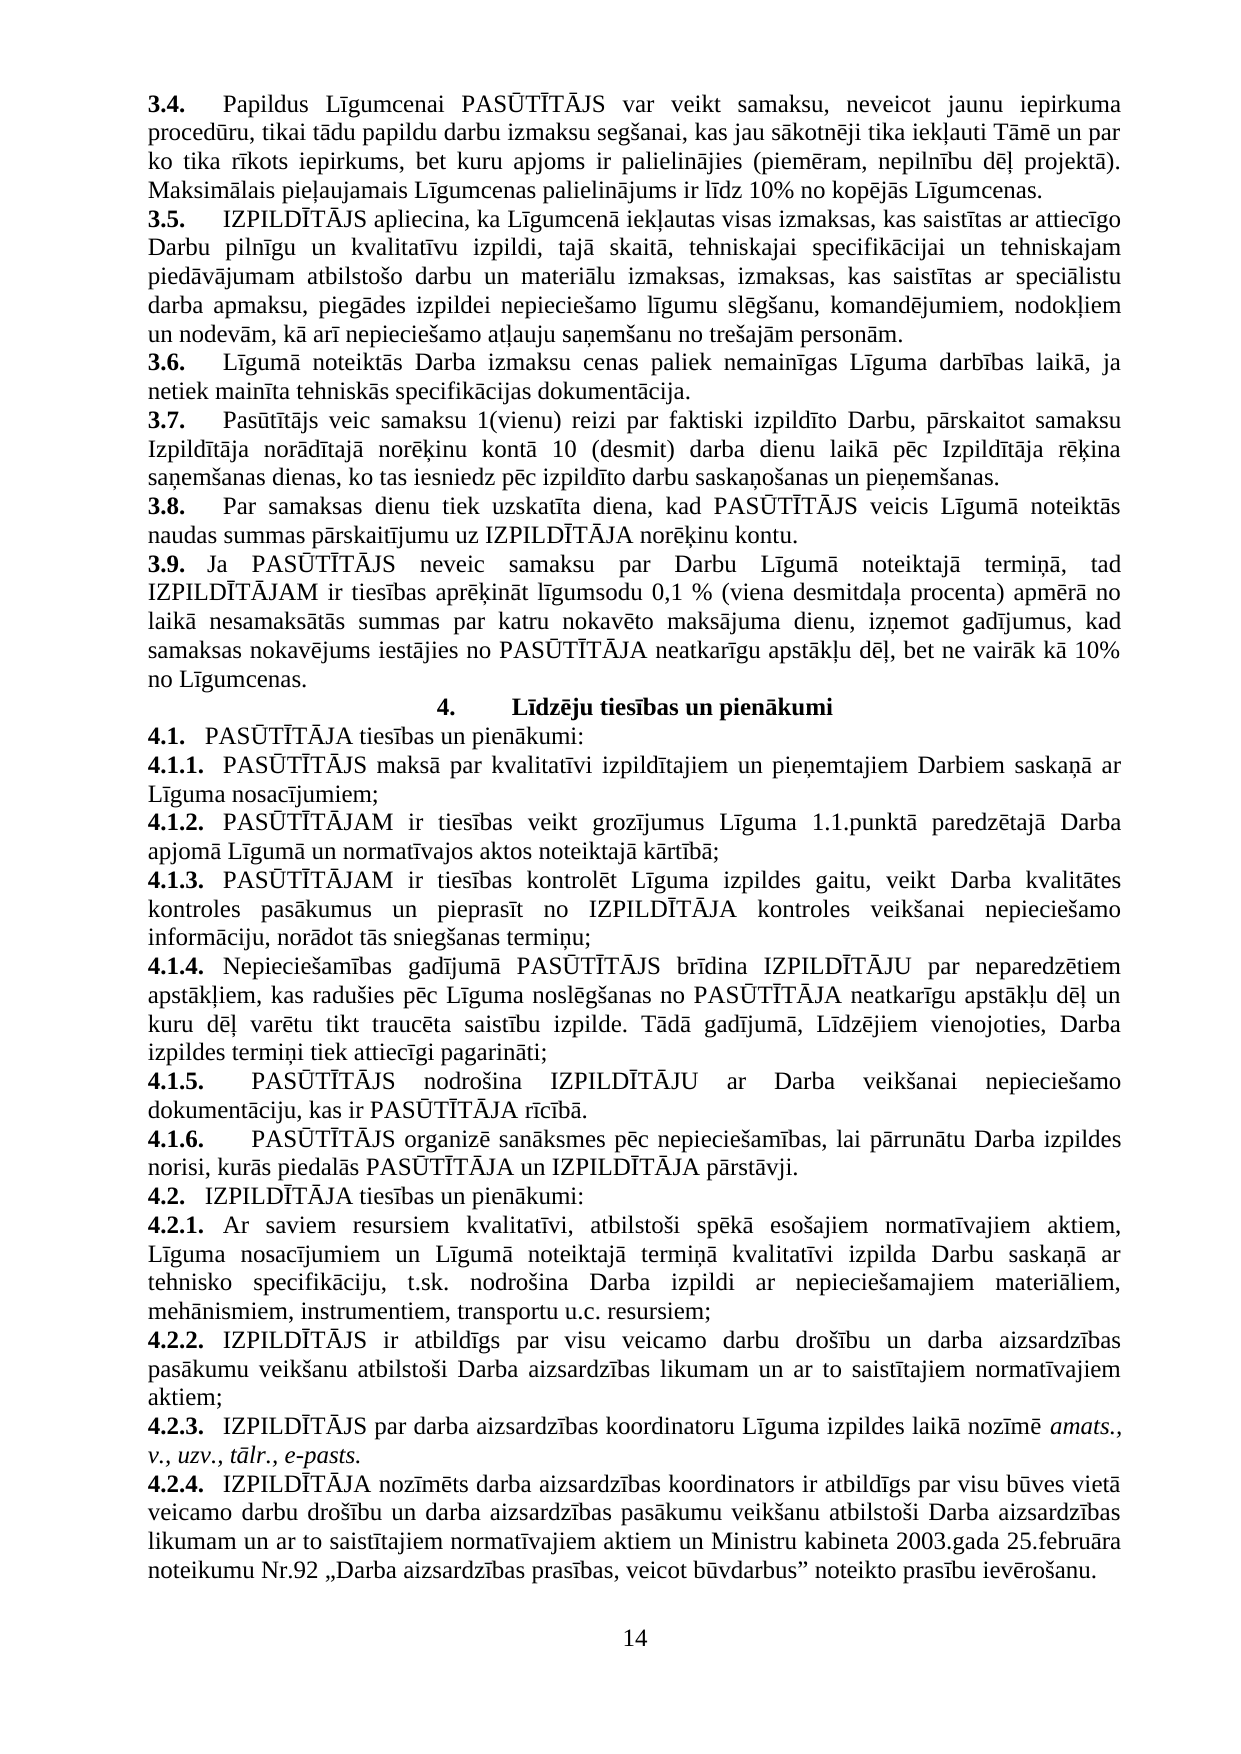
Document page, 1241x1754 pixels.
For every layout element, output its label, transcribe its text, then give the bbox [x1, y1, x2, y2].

list Par samaksas dienu tiek uzskatīta diena, kad PASŪTĪTĀJS veicis Līgumā noteiktās naudas summas pārskaitījumu uz IZPILDĪTĀJA norēķinu kontu. [148, 491, 1122, 549]
list PASŪTĪTĀJA tiesības un pienākumi: [148, 721, 1122, 750]
list IZPILDĪTĀJS apliecina, ka Līgumcenā iekļautas visas izmaksas, kas saistītas ar attiecīgo Darbu pilnīgu un kvalitatīvu izpildi, tajā skaitā, tehniskajai specifikācijai un tehniskajam piedāvājumam atbilstošo darbu un materiālu izmaksas, izmaksas, kas saistītas ar speciālistu darba apmaksu, piegādes izpildei nepieciešamo līgumu slēgšanu, komandējumiem, nodokļiem un nodevām, kā arī nepieciešamo atļauju saņemšanu no trešajām personām. [148, 204, 1122, 347]
list Nepieciešamības gadījumā PASŪTĪTĀJS brīdina IZPILDĪTĀJU par neparedzētiem apstākļiem, kas radušies pēc Līguma noslēgšanas no PASŪTĪTĀJA neatkarīgu apstākļu dēļ un kuru dēļ varētu tikt traucēta saistību izpilde. Tādā gadījumā, Līdzējiem vienojoties, Darba izpildes termiņi tiek attiecīgi pagarināti; [148, 951, 1122, 1066]
list Līdzēju tiesības un pienākumi [148, 692, 1122, 721]
list Pasūtītājs veic samaksu 1(vienu) reizi par faktiski izpildīto Darbu, pārskaitot samaksu Izpildītāja norādītajā norēķinu kontā 10 (desmit) darba dienu laikā pēc Izpildītāja rēķina saņemšanas dienas, ko tas iesniedz pēc izpildīto darbu saskaņošanas un pieņemšanas. [148, 405, 1122, 491]
list IZPILDĪTĀJS ir atbildīgs par visu veicamo darbu drošību un darba aizsardzības pasākumu veikšanu atbilstoši Darba aizsardzības likumam un ar to saistītajiem normatīvajiem aktiem; [148, 1325, 1122, 1411]
list PASŪTĪTĀJS nodrošina IZPILDĪTĀJU ar Darba veikšanai nepieciešamo dokumentāciju, kas ir PASŪTĪTĀJA rīcībā. [148, 1066, 1122, 1124]
list IZPILDĪTĀJA nozīmēts darba aizsardzības koordinators ir atbildīgs par visu būves vietā veicamo darbu drošību un darba aizsardzības pasākumu veikšanu atbilstoši Darba aizsardzības likumam un ar to saistītajiem normatīvajiem aktiem un Ministru kabineta 2003.gada 25.februāra noteikumu Nr.92 „Darba aizsardzības prasības, veicot būvdarbus” noteikto prasību ievērošanu. [148, 1469, 1122, 1584]
list PASŪTĪTĀJAM ir tiesības kontrolēt Līguma izpildes gaitu, veikt Darba kvalitātes kontroles pasākumus un pieprasīt no IZPILDĪTĀJA kontroles veikšanai nepieciešamo informāciju, norādot tās sniegšanas termiņu; [148, 865, 1122, 951]
list Papildus Līgumcenai PASŪTĪTĀJS var veikt samaksu, neveicot jaunu iepirkuma procedūru, tikai tādu papildu darbu izmaksu segšanai, kas jau sākotnēji tika iekļauti Tāmē un par ko tika rīkots iepirkums, bet kuru apjoms ir palielinājies (piemēram, nepilnību dēļ projektā). Maksimālais pieļaujamais Līgumcenas palielinājums ir līdz 10% no kopējās Līgumcenas. [148, 89, 1122, 204]
list Ja PASŪTĪTĀJS neveic samaksu par Darbu Līgumā noteiktajā termiņā, tad IZPILDĪTĀJAM ir tiesības aprēķināt līgumsodu 0,1 % (viena desmitdaļa procenta) apmērā no laikā nesamaksātās summas par katru nokavēto maksājuma dienu, izņemot gadījumus, kad samaksas nokavējums iestājies no PASŪTĪTĀJA neatkarīgu apstākļu dēļ, bet ne vairāk kā 10% no Līgumcenas. [148, 549, 1122, 692]
list IZPILDĪTĀJS par darba aizsardzības koordinatoru Līguma izpildes laikā nozīmē amats., v., uzv., tālr., e-pasts. [148, 1411, 1122, 1469]
list Līgumā noteiktās Darba izmaksu cenas paliek nemainīgas Līguma darbības laikā, ja netiek mainīta tehniskās specifikācijas dokumentācija. [148, 347, 1122, 405]
list PASŪTĪTĀJS organizē sanāksmes pēc nepieciešamības, lai pārrunātu Darba izpildes norisi, kurās piedalās PASŪTĪTĀJA un IZPILDĪTĀJA pārstāvji. [148, 1124, 1122, 1181]
list Ar saviem resursiem kvalitatīvi, atbilstoši spēkā esošajiem normatīvajiem aktiem, Līguma nosacījumiem un Līgumā noteiktajā termiņā kvalitatīvi izpilda Darbu saskaņā ar tehnisko specifikāciju, t.sk. nodrošina Darba izpildi ar nepieciešamajiem materiāliem, mehānismiem, instrumentiem, transportu u.c. resursiem; [148, 1210, 1122, 1325]
list IZPILDĪTĀJA tiesības un pienākumi: [148, 1181, 1122, 1210]
list PASŪTĪTĀJAM ir tiesības veikt grozījumus Līguma 1.1.punktā paredzētajā Darba apjomā Līgumā un normatīvajos aktos noteiktajā kārtībā; [148, 807, 1122, 865]
list PASŪTĪTĀJS maksā par kvalitatīvi izpildītajiem un pieņemtajiem Darbiem saskaņā ar Līguma nosacījumiem; [148, 750, 1122, 807]
